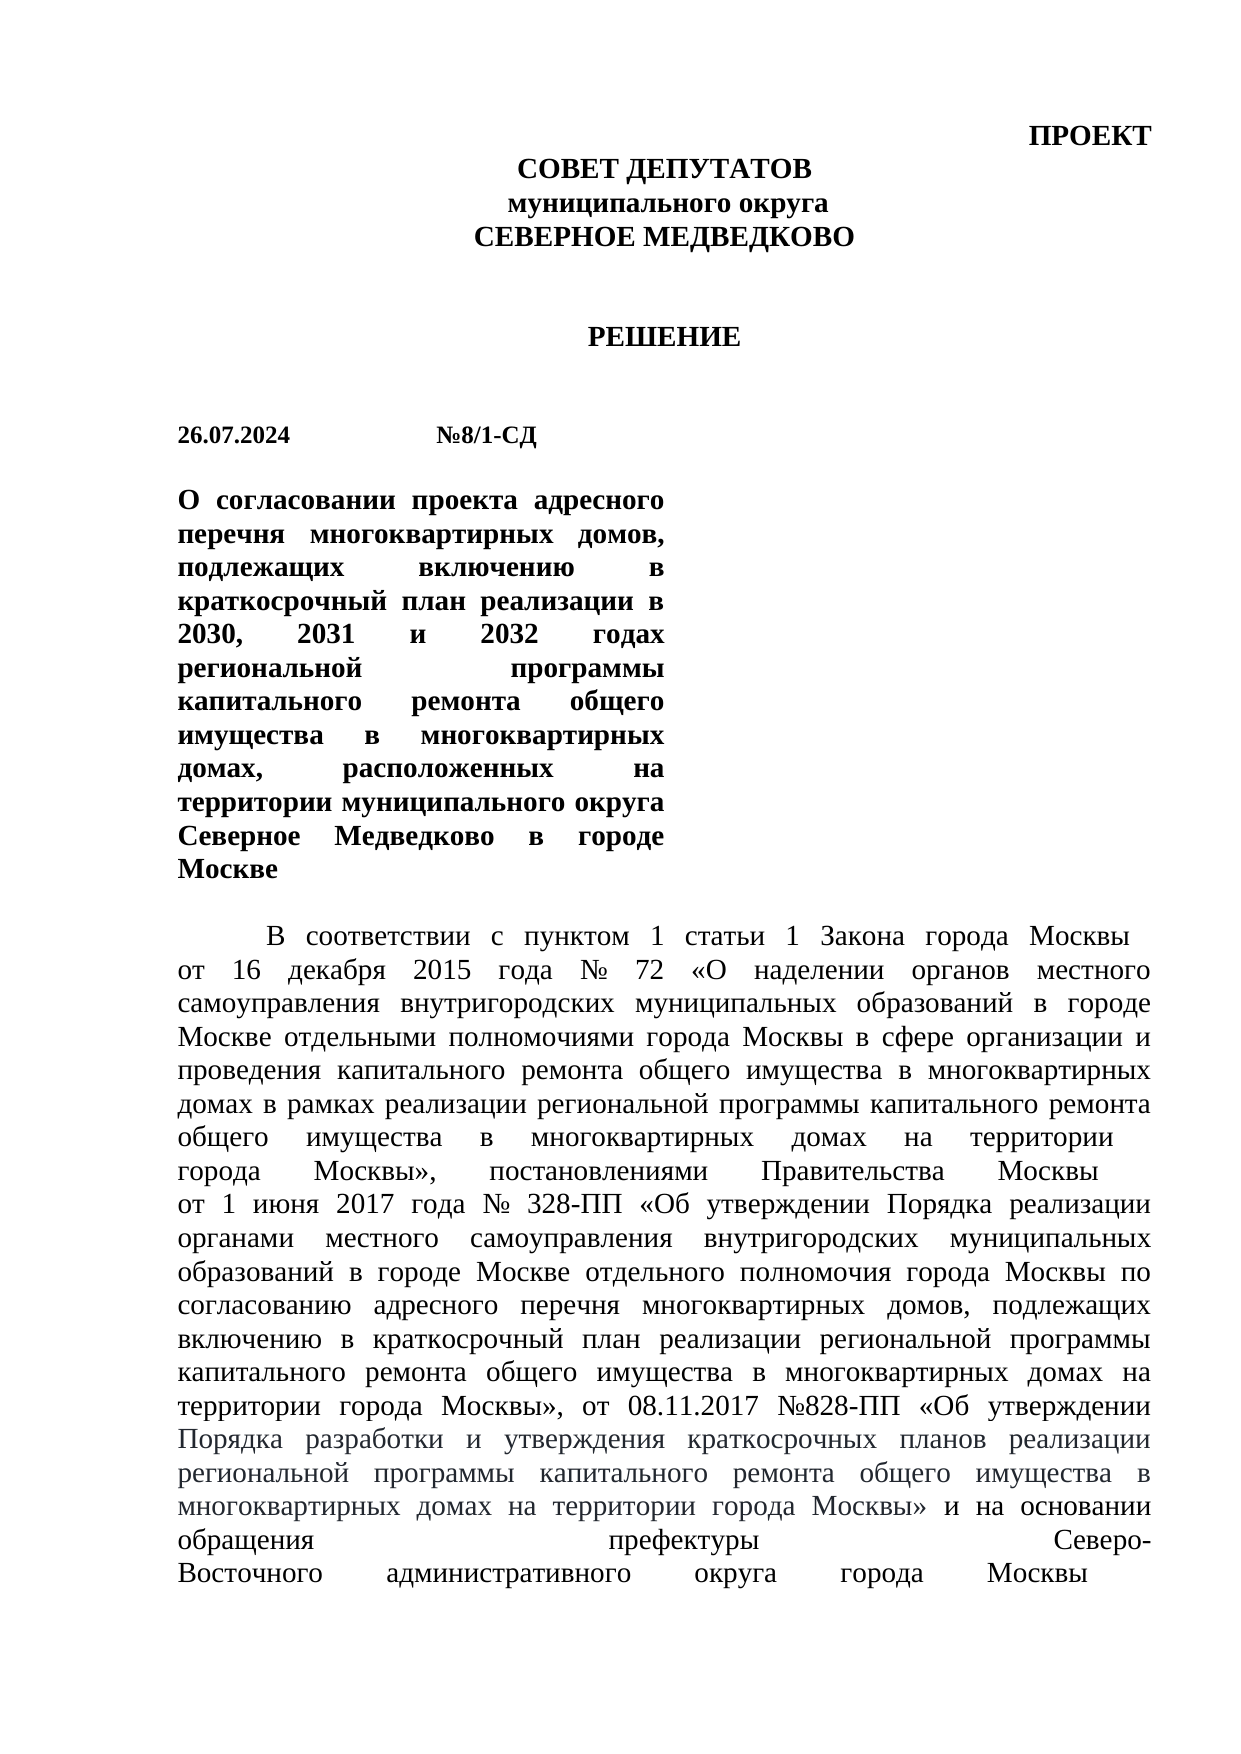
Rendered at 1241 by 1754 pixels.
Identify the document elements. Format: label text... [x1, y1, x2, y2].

text СЕВЕРНОЕ МЕДВЕДКОВО [177, 219, 1152, 252]
text РЕШЕНИЕ [177, 319, 1152, 353]
text ПРОЕКТ [177, 118, 1152, 152]
text 26.07.2024 №8/1-СД [177, 420, 1152, 449]
text муниципального округа [177, 185, 1152, 219]
text СОВЕТ ДЕПУТАТОВ [177, 152, 1152, 185]
text О согласовании проекта адресного перечня многоквартирных домов, подлежащих включению в краткосрочный план реализации в 2030, 2031 и 2032 годах региональной программы капитального ремонта общего имущества в многоквартирных домах, расположенных на территории муниципального округа Северное Медведково в городе Москве [177, 482, 664, 885]
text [177, 1488, 1152, 1589]
